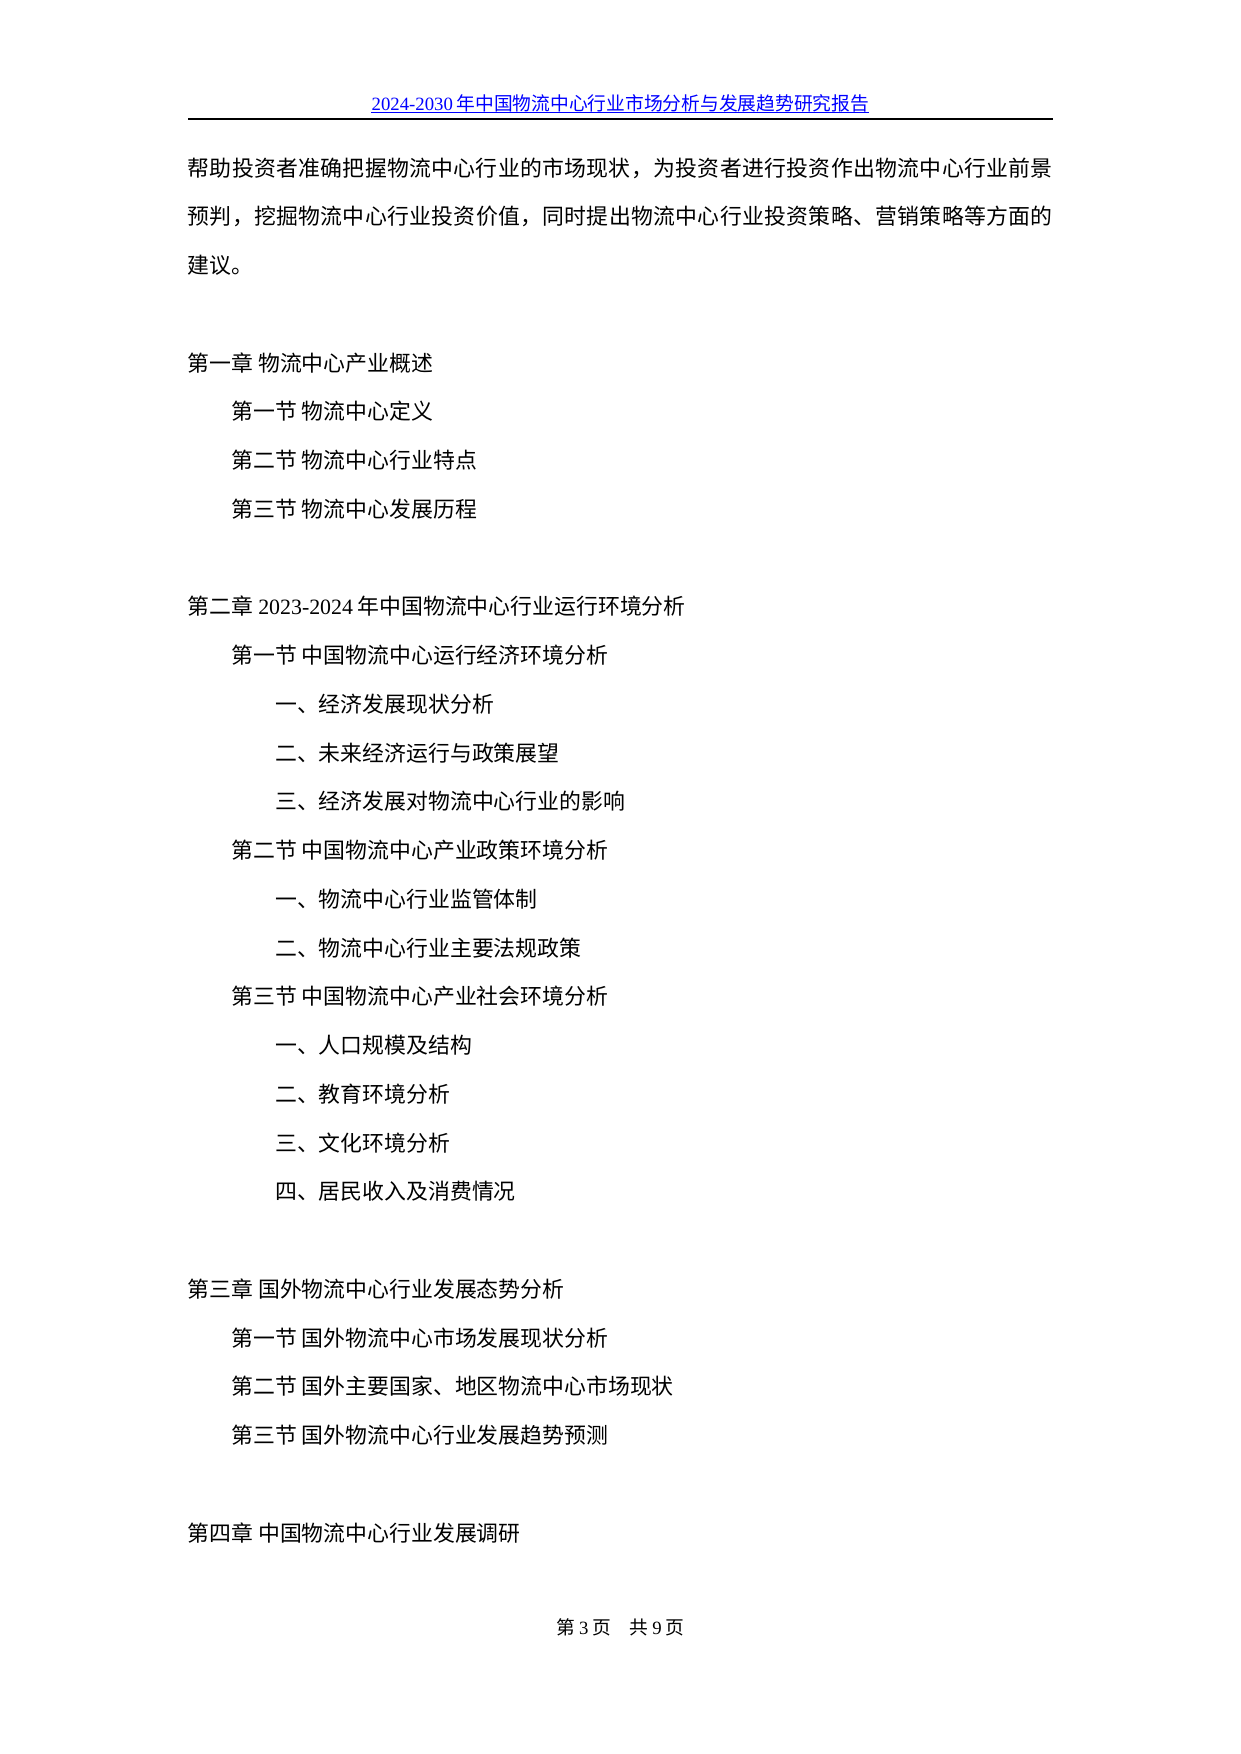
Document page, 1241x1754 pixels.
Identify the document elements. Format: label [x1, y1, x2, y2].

text [187, 150, 1053, 1548]
